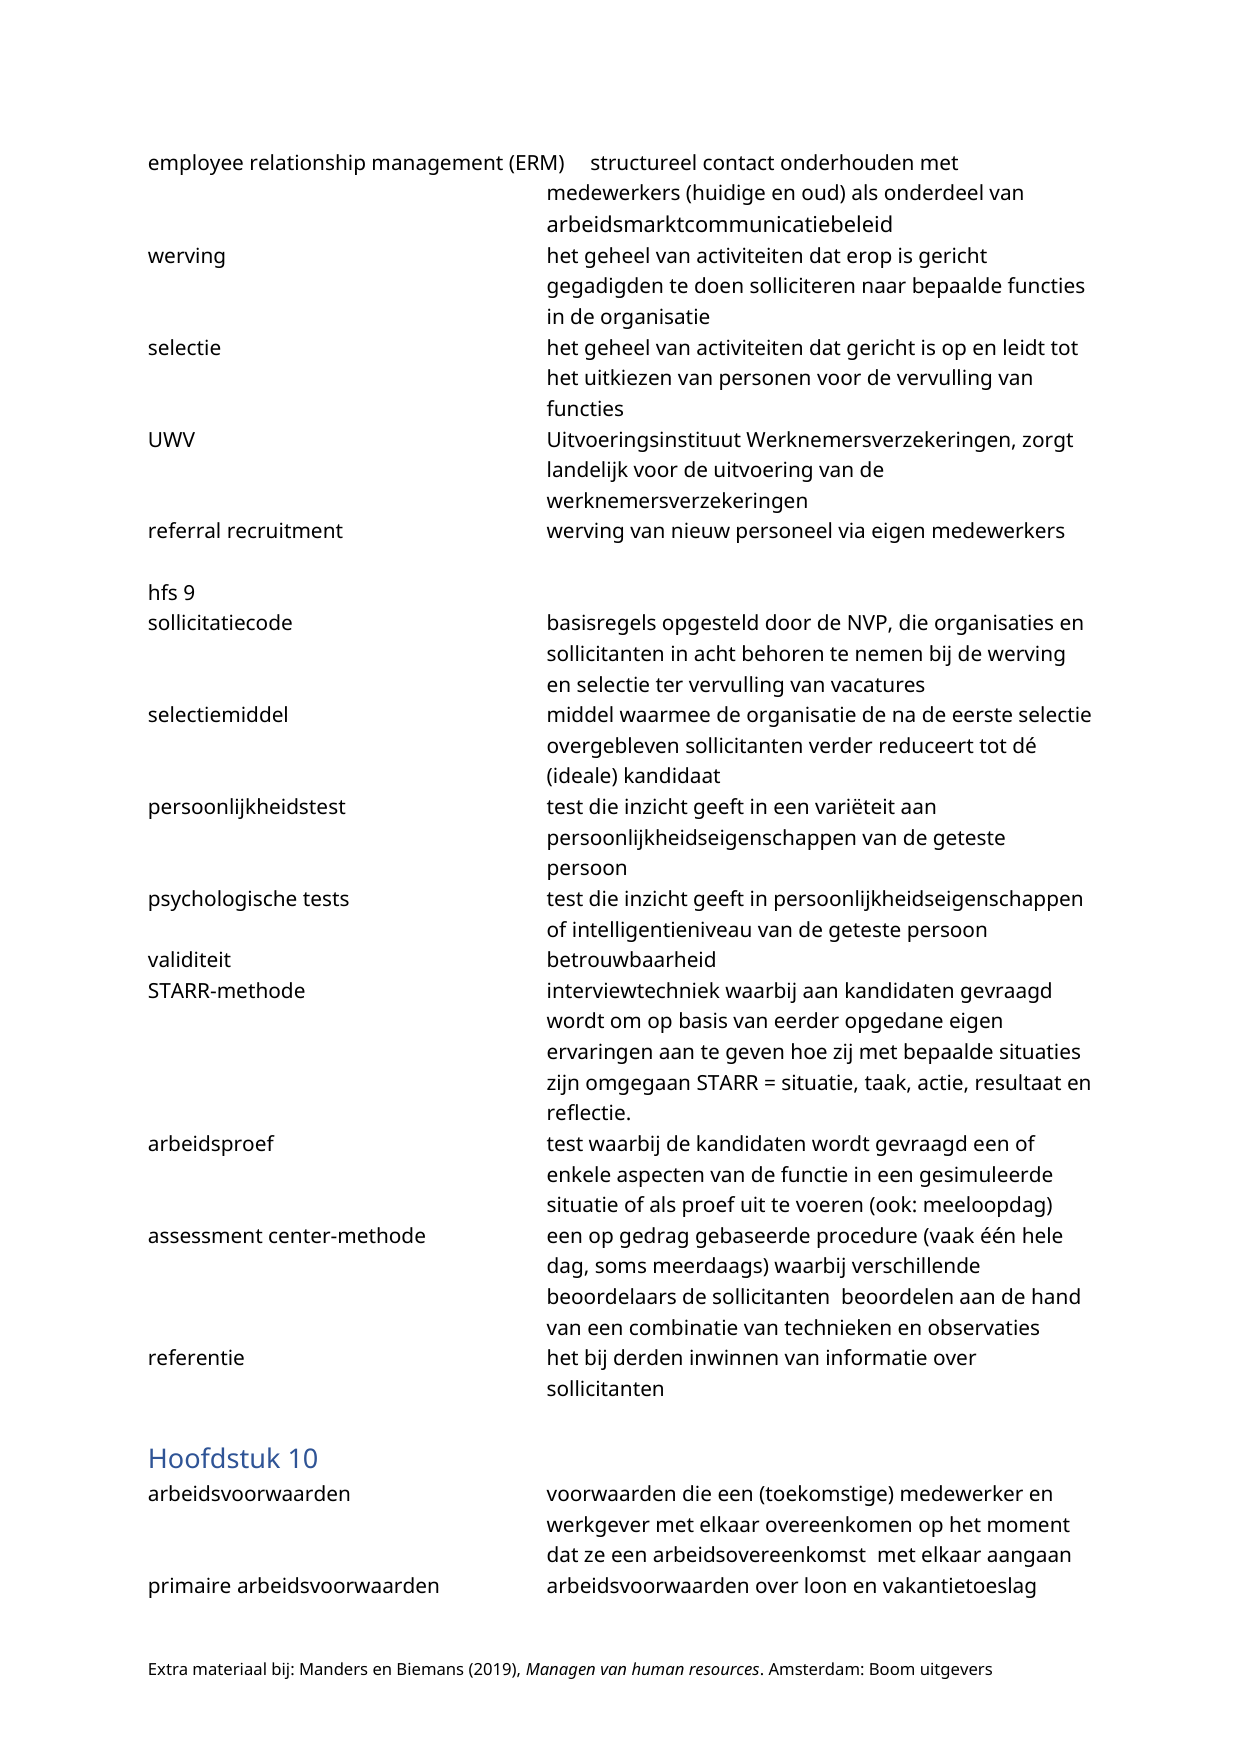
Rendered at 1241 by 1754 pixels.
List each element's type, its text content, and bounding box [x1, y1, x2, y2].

text STARR-methode interviewtechniek waarbij aan kandidaten gevraagd wordt om op basis van eerder opgedane eigen ervaringen aan te geven hoe zij met bepaalde situaties zijn omgegaan STARR = situatie, taak, actie, resultaat en reflectie. [148, 976, 1093, 1127]
subtitle Hoofdstuk 10 [148, 1439, 1093, 1476]
text primaire arbeidsvoorwaarden arbeidsvoorwaarden over loon en vakantietoeslag [148, 1571, 1093, 1600]
text employee relationship management (ERM) structureel contact onderhouden met medewerkers (huidige en oud) als onderdeel van arbeidsmarktcommunicatiebeleid [148, 148, 1093, 239]
text hfs 9 [148, 578, 1093, 606]
text selectie het geheel van activiteiten dat gericht is op en leidt tot het uitkiezen van personen voor de vervulling van functies [148, 333, 1093, 423]
text validiteit betrouwbaarheid [148, 945, 1093, 974]
text referentie het bij derden inwinnen van informatie over sollicitanten [148, 1343, 1093, 1403]
text werving het geheel van activiteiten dat erop is gericht gegadigden te doen solliciteren naar bepaalde functies in de organisatie [148, 241, 1093, 331]
text persoonlijkheidstest test die inzicht geeft in een variëteit aan persoonlijkheidseigenschappen van de geteste persoon [148, 792, 1093, 882]
text psychologische tests test die inzicht geeft in persoonlijkheidseigenschappen of intelligentieniveau van de geteste persoon [148, 884, 1093, 943]
text selectiemiddel middel waarmee de organisatie de na de eerste selectie overgebleven sollicitanten verder reduceert tot dé (ideale) kandidaat [148, 700, 1093, 790]
text referral recruitment werving van nieuw personeel via eigen medewerkers [148, 517, 1093, 545]
text arbeidsproef test waarbij de kandidaten wordt gevraagd een of enkele aspecten van de functie in een gesimuleerde situatie of als proef uit te voeren (ook: meeloopdag) [148, 1129, 1093, 1219]
text arbeidsvoorwaarden voorwaarden die een (toekomstige) medewerker en werkgever met elkaar overeenkomen op het moment dat ze een arbeidsovereenkomst met elkaar aangaan [148, 1479, 1093, 1569]
text UWV Uitvoeringsinstituut Werknemersverzekeringen, zorgt landelijk voor de uitvoering van de werknemersverzekeringen [148, 425, 1093, 514]
text assessment center-methode een op gedrag gebaseerde procedure (vaak één hele dag, soms meerdaags) waarbij verschillende beoordelaars de sollicitanten beoordelen aan de hand van een combinatie van technieken en observaties [148, 1221, 1093, 1341]
text sollicitatiecode basisregels opgesteld door de NVP, die organisaties en sollicitanten in acht behoren te nemen bij de werving en selectie ter vervulling van vacatures [148, 608, 1093, 698]
